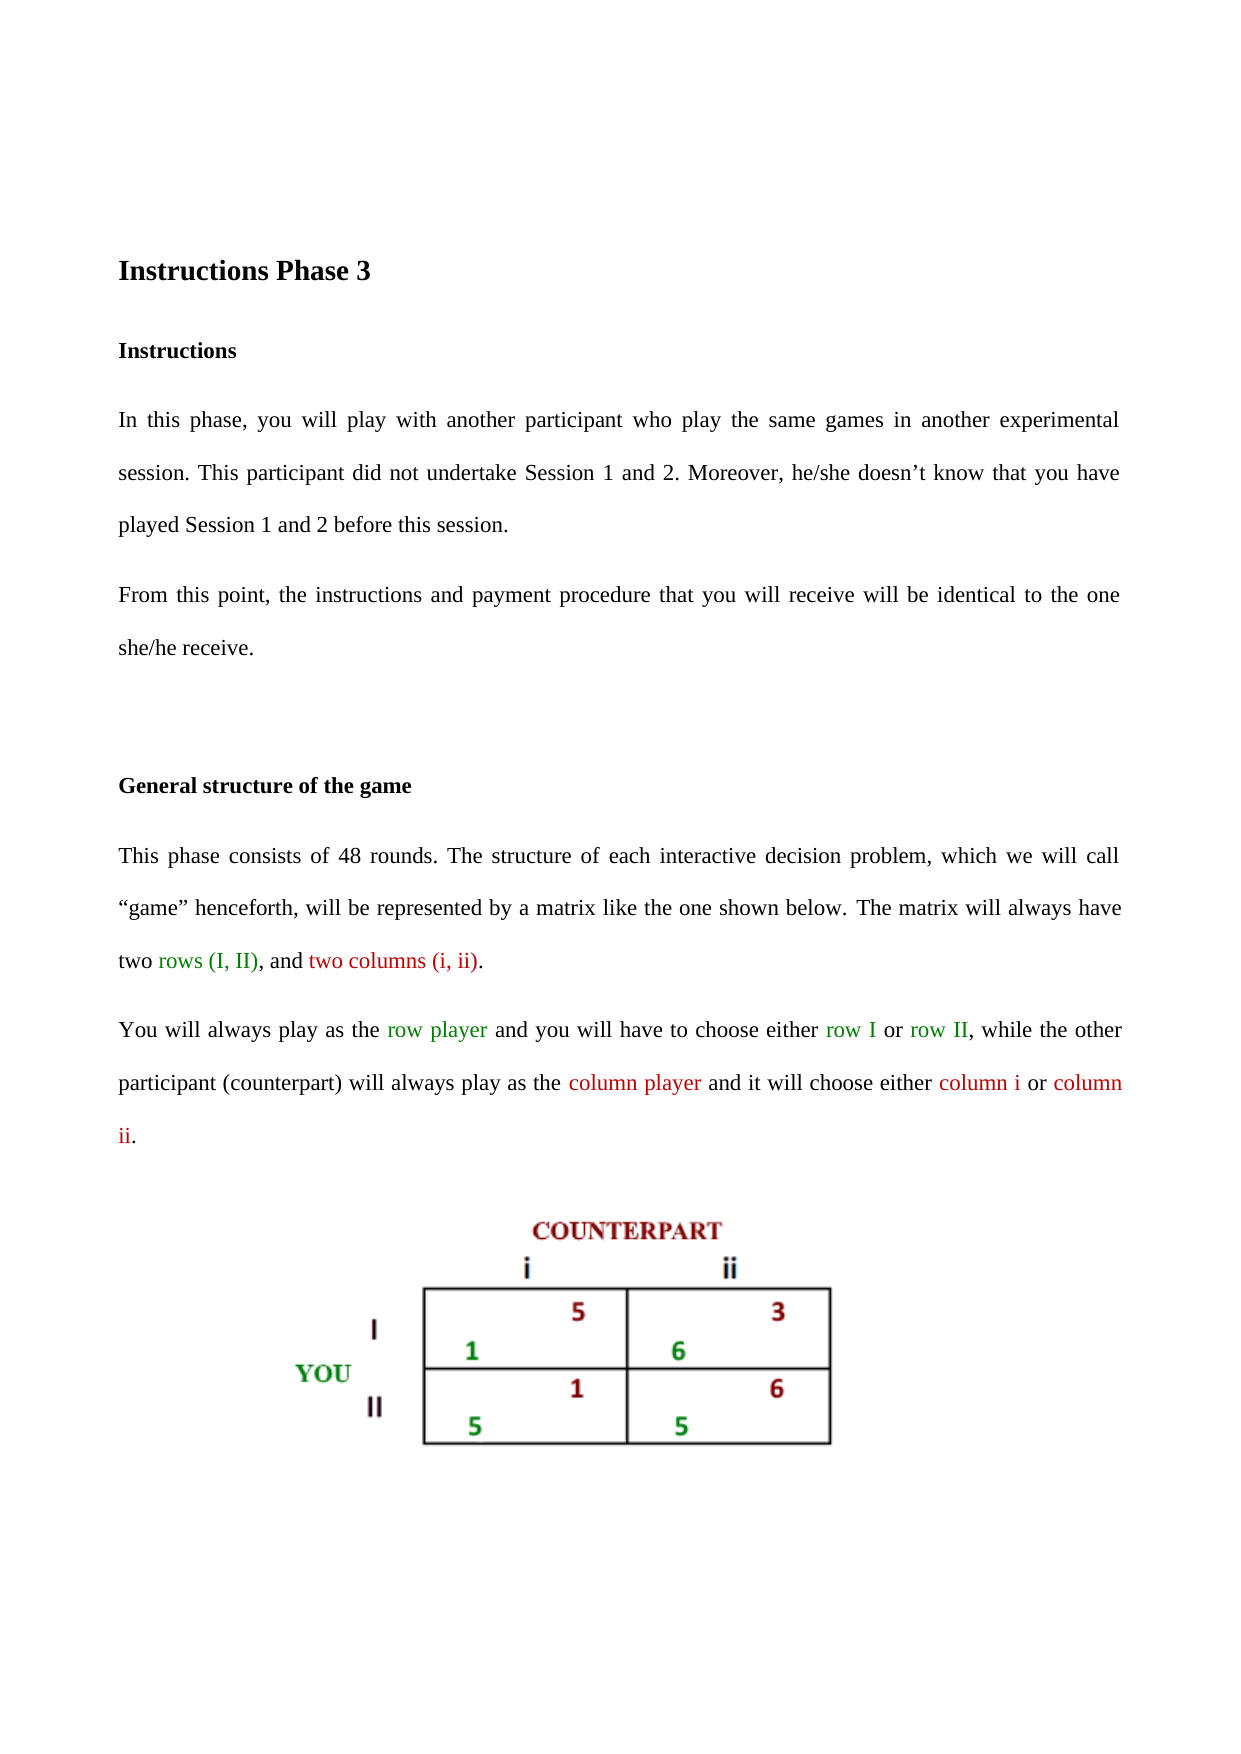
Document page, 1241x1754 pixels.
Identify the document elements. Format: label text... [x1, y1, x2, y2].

text You will always play as the row player and you will have to choose either row I or row II, while the other participant (counterpart) will always play as the column player and it will choose either column i or column ii. [118, 1017, 1122, 1148]
text From this point, the instructions and payment procedure that you will receive will be identical to the one she/he receive. [118, 581, 1122, 660]
picture [291, 1205, 844, 1459]
text General structure of the game [118, 772, 1122, 799]
text In this phase, you will play with another participant who play the same games in another experimental session. This participant did not undertake Session 1 and 2. Moreover, he/she doesn’t know that you have played Session 1 and 2 before this session. [118, 406, 1122, 538]
text Instructions [118, 337, 1122, 363]
text Instructions Phase 3 [118, 253, 1122, 287]
text This phase consists of 48 rounds. The structure of each interactive decision problem, which we will call “game” henceforth, will be represented by a matrix like the one shown below. The matrix will always have two rows (I, II), and two columns (i, ii). [118, 842, 1122, 973]
